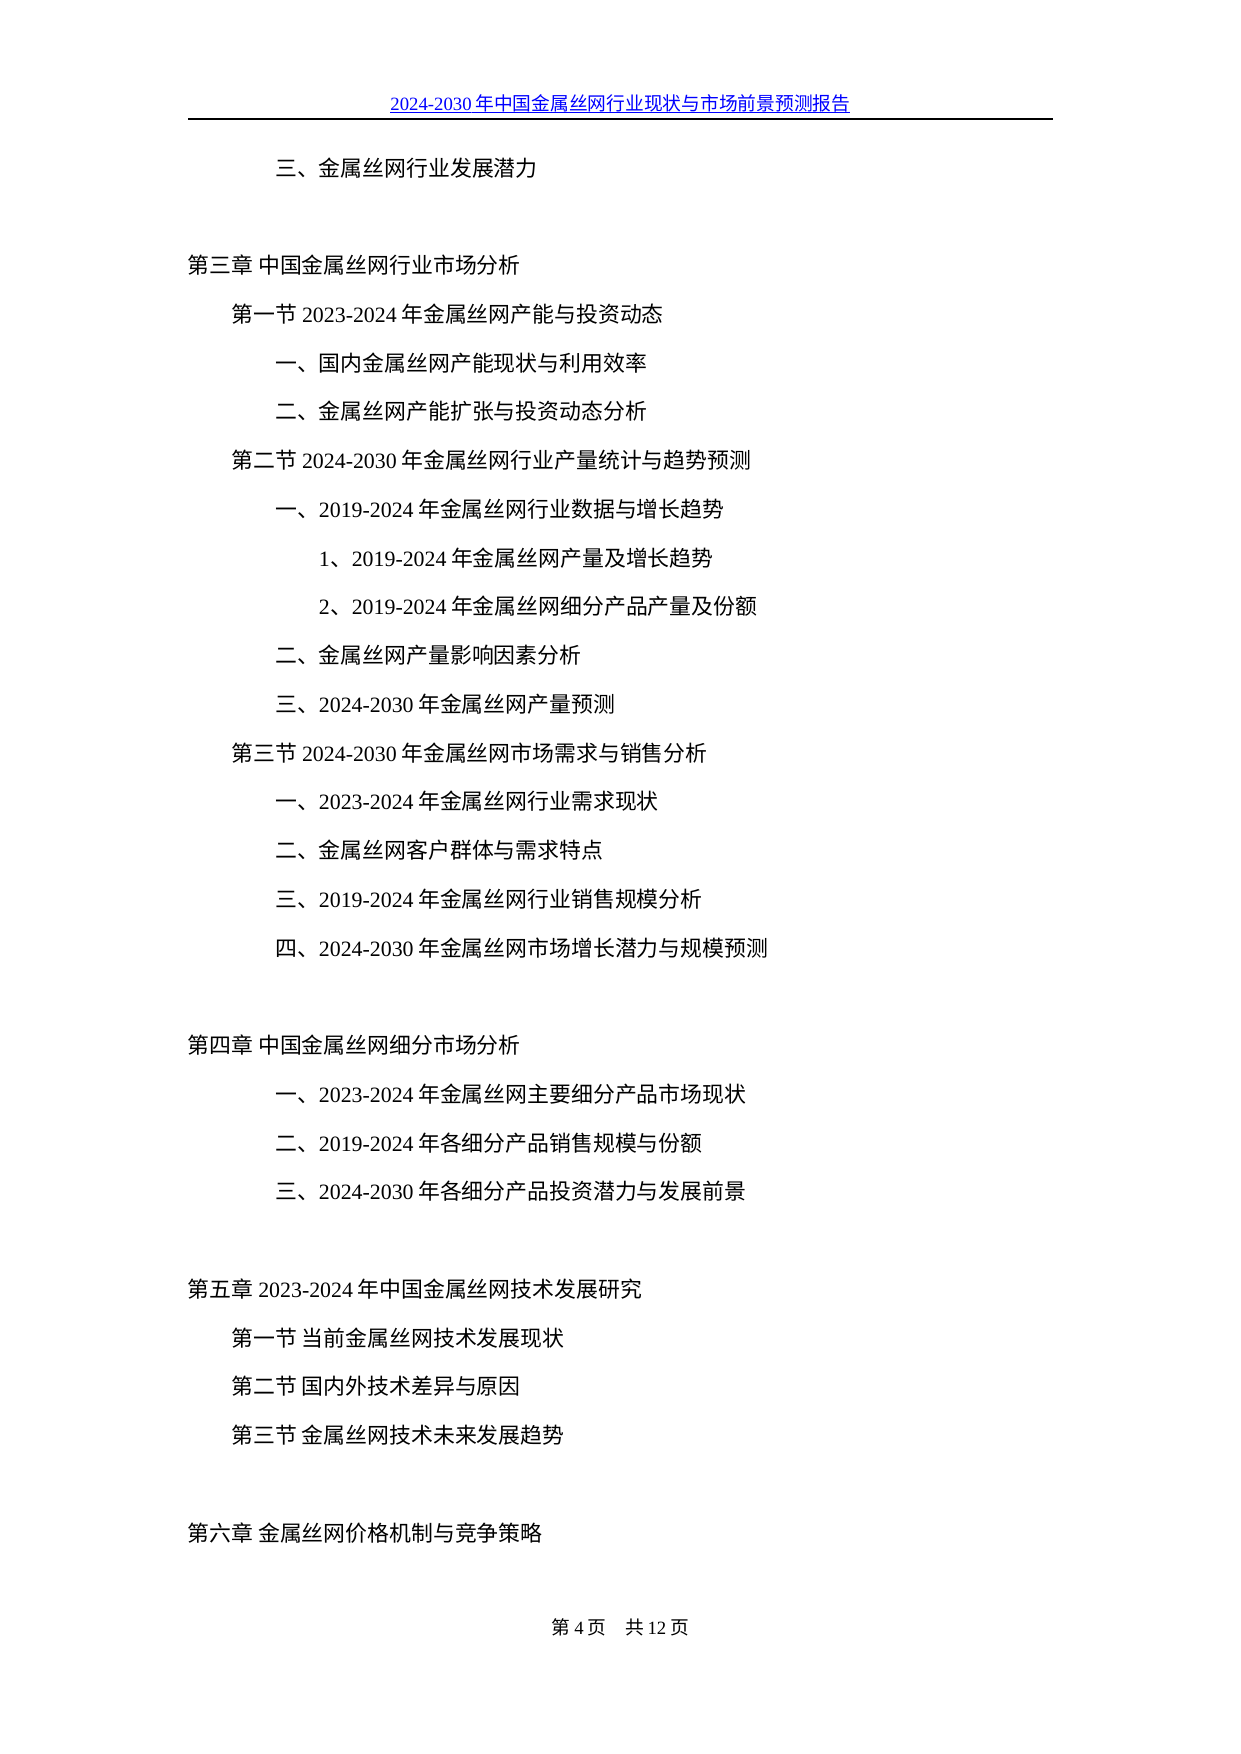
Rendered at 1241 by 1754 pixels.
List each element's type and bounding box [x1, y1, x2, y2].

text [187, 150, 1053, 1548]
